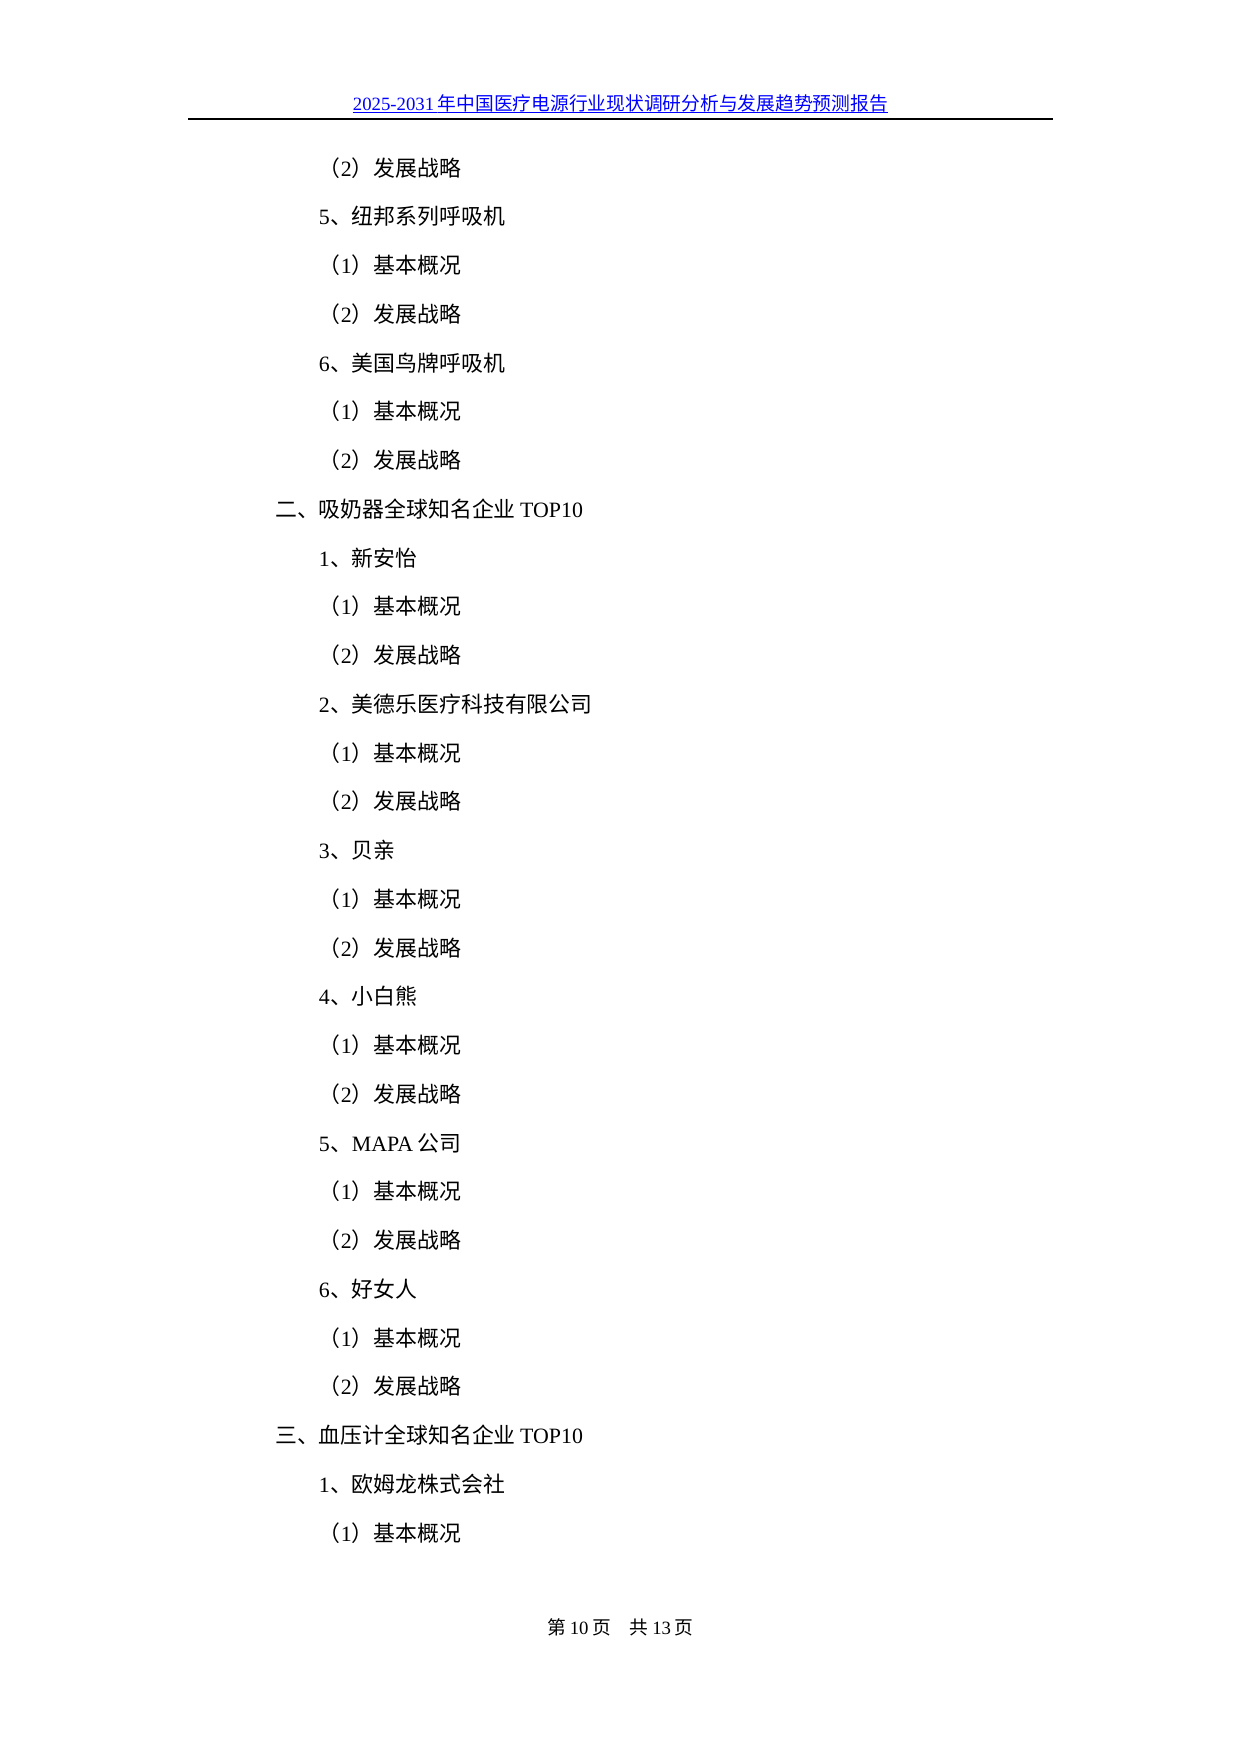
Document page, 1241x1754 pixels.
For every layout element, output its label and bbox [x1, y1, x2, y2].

text [187, 150, 1053, 1548]
